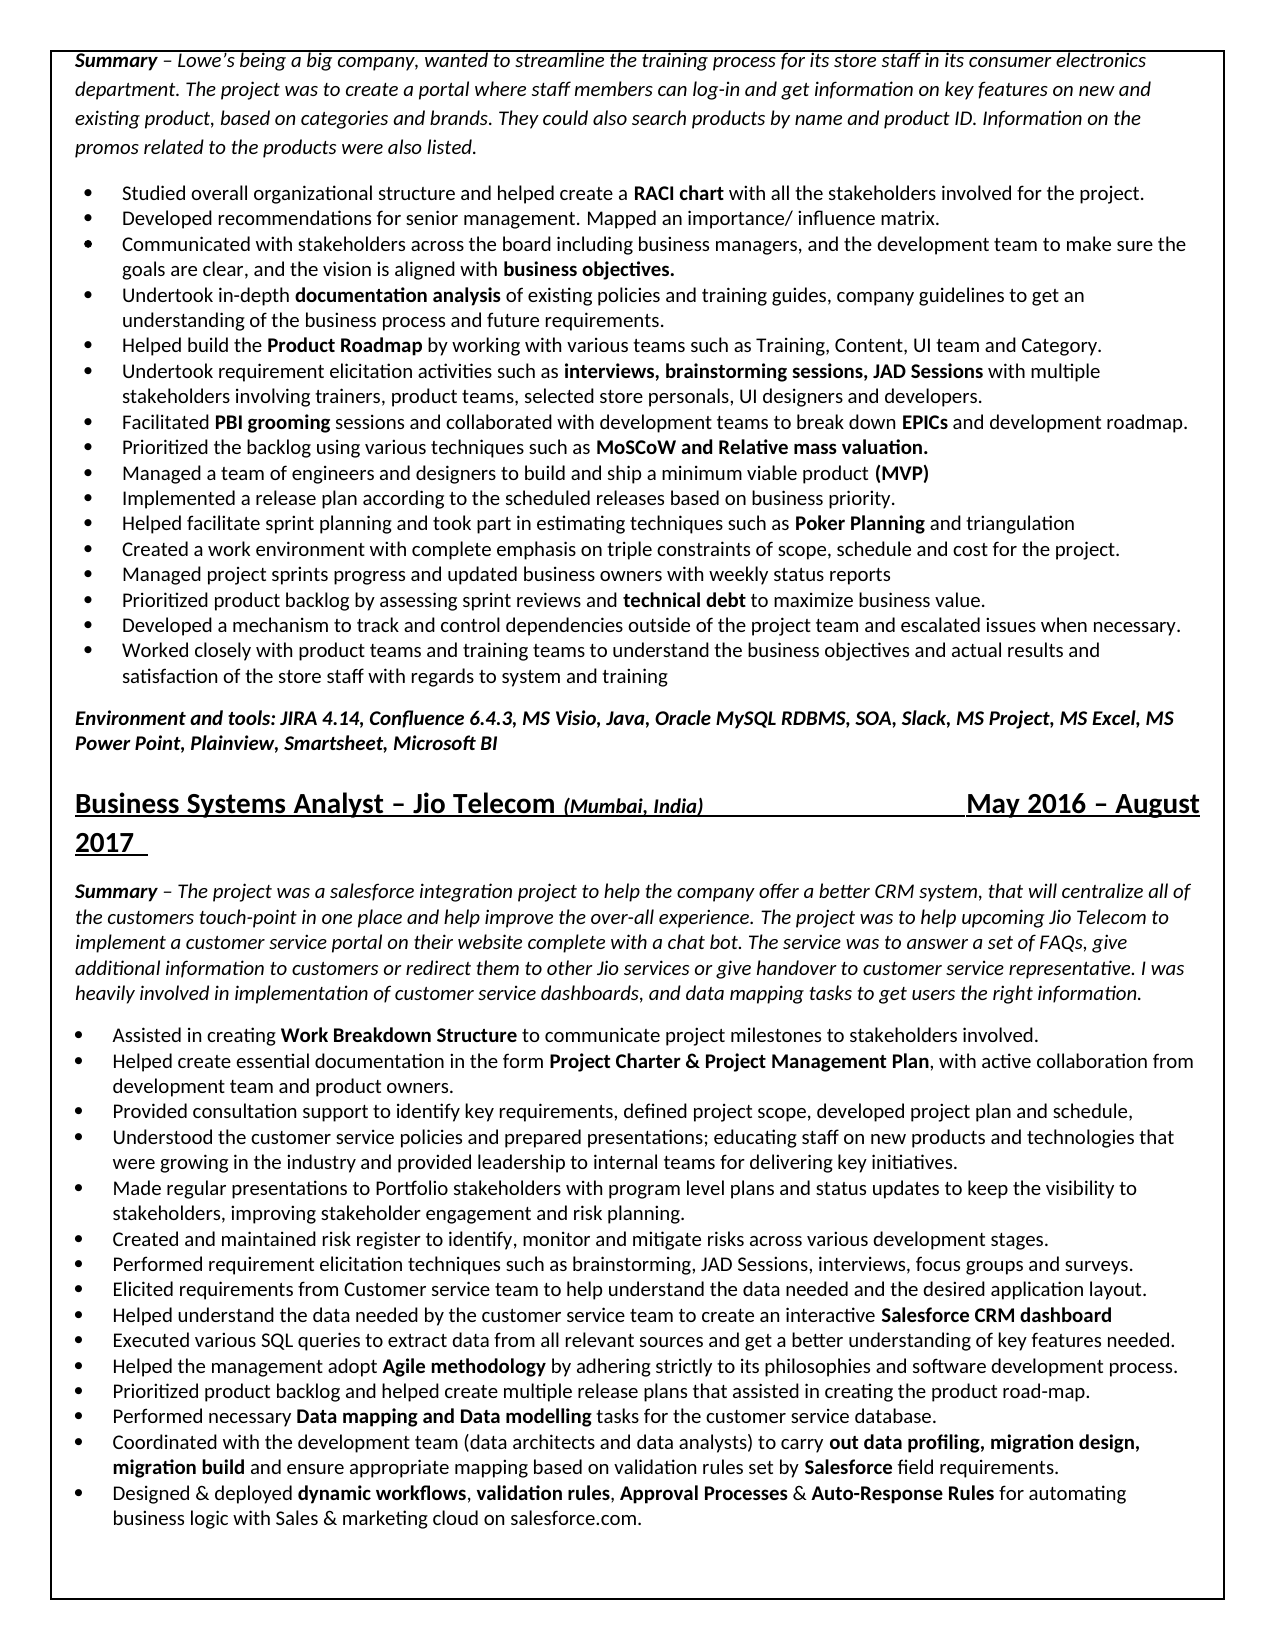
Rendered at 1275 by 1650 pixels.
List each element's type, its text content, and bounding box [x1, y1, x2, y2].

list Elicited requirements from Customer service team to help understand the data needed and the desired application layout. [75, 1277, 1200, 1302]
list Coordinated with the development team (data architects and data analysts) to carry out data profiling, migration design, migration build and ensure appropriate mapping based on validation rules set by Salesforce field requirements. [75, 1429, 1200, 1480]
list Executed various SQL queries to extract data from all relevant sources and get a better understanding of key features needed. [75, 1327, 1200, 1353]
list Prioritized product backlog and helped create multiple release plans that assisted in creating the product road-map. [75, 1378, 1200, 1404]
list Helped facilitate sprint planning and took part in estimating techniques such as Poker Planning and triangulation [84, 511, 1200, 536]
list Studied overall organizational structure and helped create a RACI chart with all the stakeholders involved for the project. [84, 180, 1200, 206]
list Helped understand the data needed by the customer service team to create an interactive Salesforce CRM dashboard [75, 1302, 1200, 1327]
list Prioritized product backlog by assessing sprint reviews and technical debt to maximize business value. [84, 587, 1200, 612]
list Performed requirement elicitation techniques such as brainstorming, JAD Sessions, interviews, focus groups and surveys. [75, 1251, 1200, 1277]
list Prioritized the backlog using various techniques such as MoSCoW and Relative mass valuation. [84, 434, 1200, 460]
list Created and maintained risk register to identify, monitor and mitigate risks across various development stages. [75, 1226, 1200, 1251]
list Developed recommendations for senior management. Mapped an importance/ influence matrix. [84, 206, 1200, 231]
list Undertook in-depth documentation analysis of existing policies and training guides, company guidelines to get an understanding of the business process and future requirements. [84, 282, 1200, 333]
list Developed a mechanism to track and control dependencies outside of the project team and escalated issues when necessary. [84, 612, 1200, 638]
list Implemented a release plan according to the scheduled releases based on business priority. [84, 485, 1200, 511]
list Helped build the Product Roadmap by working with various teams such as Training, Content, UI team and Category. [84, 333, 1200, 358]
text Summary – The project was a salesforce integration project to help the company offer a better CRM system, that will centralize all of the customers touch-point in one place and help improve the over-all experience. The project was to help upcoming Jio Telecom to implement a customer service portal on their website complete with a chat bot. The service was to answer a set of FAQs, give additional information to customers or redirect them to other Jio services or give handover to customer service representative. I was heavily involved in implementation of customer service dashboards, and data mapping tasks to get users the right information. [75, 879, 1200, 1006]
list Managed a team of engineers and designers to build and ship a minimum viable product (MVP) [84, 460, 1200, 485]
list Facilitated PBI grooming sessions and collaborated with development teams to break down EPICs and development roadmap. [84, 409, 1200, 434]
list Communicated with stakeholders across the board including business managers, and the development team to make sure the goals are clear, and the vision is aligned with business objectives. [84, 231, 1200, 282]
list Assisted in creating Work Breakdown Structure to communicate project milestones to stakeholders involved. [75, 1022, 1200, 1048]
list Helped the management adopt Agile methodology by adhering strictly to its philosophies and software development process. [75, 1353, 1200, 1378]
text Environment and tools: JIRA 4.14, Confluence 6.4.3, MS Visio, Java, Oracle MySQL RDBMS, SOA, Slack, MS Project, MS Excel, MS Power Point, Plainview, Smartsheet, Microsoft BI [75, 705, 1200, 756]
text Summary – Lowe’s being a big company, wanted to streamline the training process for its store staff in its consumer electronics department. The project was to create a portal where staff members can log-in and get information on key features on new and existing product, based on categories and brands. They could also search products by name and product ID. Information on the promos related to the products were also listed. [75, 52, 1200, 160]
list Created a work environment with complete emphasis on triple constraints of scope, schedule and cost for the project. [84, 536, 1200, 561]
list Helped create essential documentation in the form Project Charter & Project Management Plan, with active collaboration from development team and product owners. [75, 1048, 1200, 1099]
list Undertook requirement elicitation activities such as interviews, brainstorming sessions, JAD Sessions with multiple stakeholders involving trainers, product teams, selected store personals, UI designers and developers. [84, 358, 1200, 409]
list Performed necessary Data mapping and Data modelling tasks for the customer service database. [75, 1404, 1200, 1429]
list Made regular presentations to Portfolio stakeholders with program level plans and status updates to keep the visibility to stakeholders, improving stakeholder engagement and risk planning. [75, 1175, 1200, 1226]
list Managed project sprints progress and updated business owners with weekly status reports [84, 561, 1200, 587]
list Understood the customer service policies and prepared presentations; educating staff on new products and technologies that were growing in the industry and provided leadership to internal teams for delivering key initiatives. [75, 1124, 1200, 1175]
list Designed & deployed dynamic workflows, validation rules, Approval Processes & Auto-Response Rules for automating business logic with Sales & marketing cloud on salesforce.com. [75, 1480, 1200, 1531]
text Business Systems Analyst – Jio Telecom (Mumbai, India) May 2016 – August 2017 [75, 785, 1200, 859]
list Worked closely with product teams and training teams to understand the business objectives and actual results and satisfaction of the store staff with regards to system and training [84, 638, 1200, 688]
list Provided consultation support to identify key requirements, defined project scope, developed project plan and schedule, [75, 1099, 1200, 1124]
